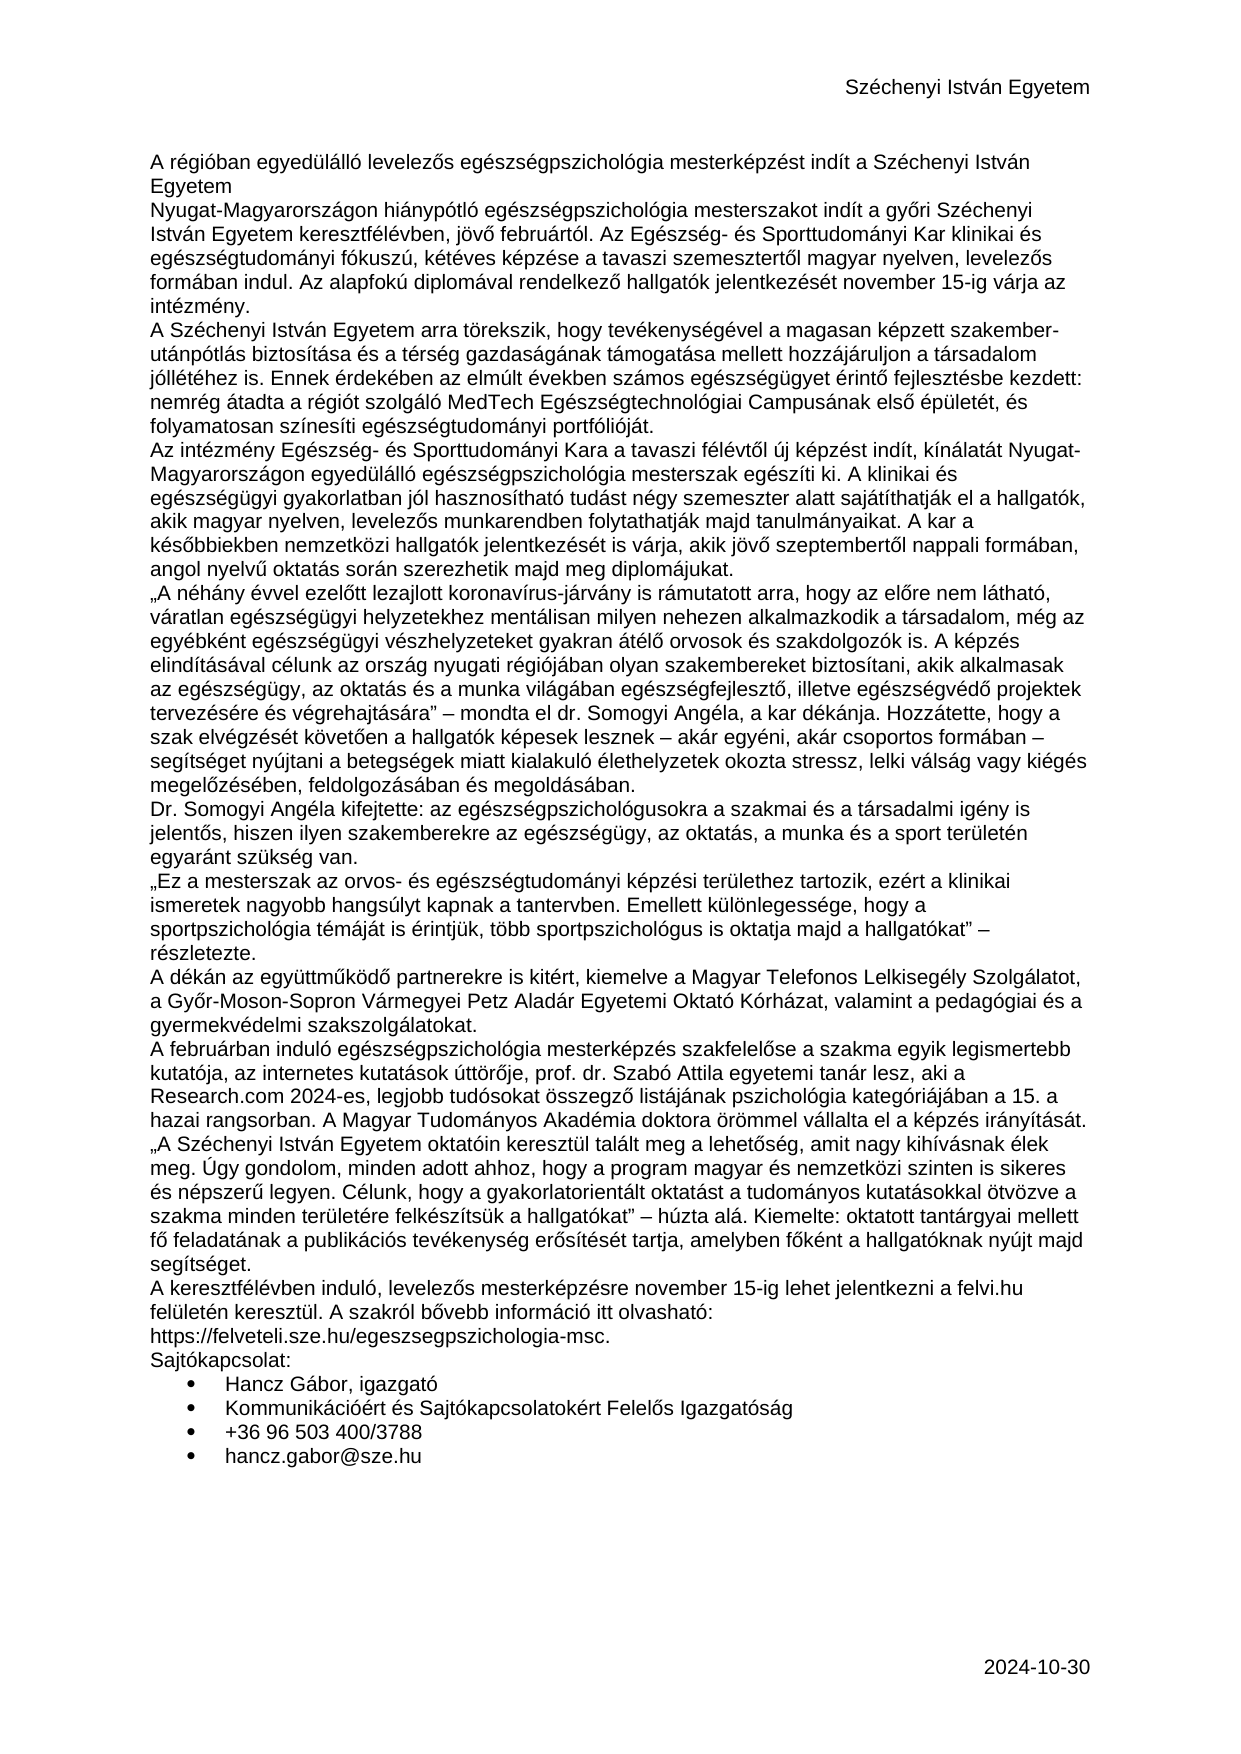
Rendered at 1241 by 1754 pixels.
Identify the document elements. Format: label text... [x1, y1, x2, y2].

list Kommunikációért és Sajtókapcsolatokért Felelős Igazgatóság [187, 1396, 1090, 1420]
list hancz.gabor@sze.hu [187, 1444, 1090, 1468]
text A régióban egyedülálló levelezős egészségpszichológia mesterképzést indít a Széchenyi István Egyetem [150, 150, 1090, 198]
text A keresztfélévben induló, levelezős mesterképzésre november 15-ig lehet jelentkezni a felvi.hu felületén keresztül. A szakról bővebb információ itt olvasható: https://felveteli.sze.hu/egeszsegpszichologia-msc. [150, 1276, 1090, 1348]
text A februárban induló egészségpszichológia mesterképzés szakfelelőse a szakma egyik legismertebb kutatója, az internetes kutatások úttörője, prof. dr. Szabó Attila egyetemi tanár lesz, aki a Research.com 2024-es, legjobb tudósokat összegző listájának pszichológia kategóriájában a 15. a hazai rangsorban. A Magyar Tudományos Akadémia doktora örömmel vállalta el a képzés irányítását. „A Széchenyi István Egyetem oktatóin keresztül talált meg a lehetőség, amit nagy kihívásnak élek meg. Úgy gondolom, minden adott ahhoz, hogy a program magyar és nemzetközi szinten is sikeres és népszerű legyen. Célunk, hogy a gyakorlatorientált oktatást a tudományos kutatásokkal ötvözve a szakma minden területére felkészítsük a hallgatókat” – húzta alá. Kiemelte: oktatott tantárgyai mellett fő feladatának a publikációs tevékenység erősítését tartja, amelyben főként a hallgatóknak nyújt majd segítséget. [150, 1036, 1090, 1276]
text Nyugat-Magyarországon hiánypótló egészségpszichológia mesterszakot indít a győri Széchenyi István Egyetem keresztfélévben, jövő februártól. Az Egészség- és Sporttudományi Kar klinikai és egészségtudományi fókuszú, kétéves képzése a tavaszi szemesztertől magyar nyelven, levelezős formában indul. Az alapfokú diplomával rendelkező hallgatók jelentkezését november 15-ig várja az intézmény. [150, 198, 1090, 318]
text „Ez a mesterszak az orvos- és egészségtudományi képzési területhez tartozik, ezért a klinikai ismeretek nagyobb hangsúlyt kapnak a tantervben. Emellett különlegessége, hogy a sportpszichológia témáját is érintjük, több sportpszichológus is oktatja majd a hallgatókat” – részletezte. [150, 869, 1090, 964]
text Dr. Somogyi Angéla kifejtette: az egészségpszichológusokra a szakmai és a társadalmi igény is jelentős, hiszen ilyen szakemberekre az egészségügy, az oktatás, a munka és a sport területén egyaránt szükség van. [150, 797, 1090, 869]
text Sajtókapcsolat: [150, 1348, 1090, 1372]
text A Széchenyi István Egyetem arra törekszik, hogy tevékenységével a magasan képzett szakember-utánpótlás biztosítása és a térség gazdaságának támogatása mellett hozzájáruljon a társadalom jóllétéhez is. Ennek érdekében az elmúlt években számos egészségügyet érintő fejlesztésbe kezdett: nemrég átadta a régiót szolgáló MedTech Egészségtechnológiai Campusának első épületét, és folyamatosan színesíti egészségtudományi portfólióját. [150, 318, 1090, 437]
text „A néhány évvel ezelőtt lezajlott koronavírus-járvány is rámutatott arra, hogy az előre nem látható, váratlan egészségügyi helyzetekhez mentálisan milyen nehezen alkalmazkodik a társadalom, még az egyébként egészségügyi vészhelyzeteket gyakran átélő orvosok és szakdolgozók is. A képzés elindításával célunk az ország nyugati régiójában olyan szakembereket biztosítani, akik alkalmasak az egészségügy, az oktatás és a munka világában egészségfejlesztő, illetve egészségvédő projektek tervezésére és végrehajtására” – mondta el dr. Somogyi Angéla, a kar dékánja. Hozzátette, hogy a szak elvégzését követően a hallgatók képesek lesznek – akár egyéni, akár csoportos formában – segítséget nyújtani a betegségek miatt kialakuló élethelyzetek okozta stressz, lelki válság vagy kiégés megelőzésében, feldolgozásában és megoldásában. [150, 581, 1090, 797]
list +36 96 503 400/3788 [187, 1420, 1090, 1444]
text Az intézmény Egészség- és Sporttudományi Kara a tavaszi félévtől új képzést indít, kínálatát Nyugat-Magyarországon egyedülálló egészségpszichológia mesterszak egészíti ki. A klinikai és egészségügyi gyakorlatban jól hasznosítható tudást négy szemeszter alatt sajátíthatják el a hallgatók, akik magyar nyelven, levelezős munkarendben folytathatják majd tanulmányaikat. A kar a későbbiekben nemzetközi hallgatók jelentkezését is várja, akik jövő szeptembertől nappali formában, angol nyelvű oktatás során szerezhetik majd meg diplomájukat. [150, 437, 1090, 581]
text A dékán az együttműködő partnerekre is kitért, kiemelve a Magyar Telefonos Lelkisegély Szolgálatot, a Győr-Moson-Sopron Vármegyei Petz Aladár Egyetemi Oktató Kórházat, valamint a pedagógiai és a gyermekvédelmi szakszolgálatokat. [150, 964, 1090, 1036]
list Hancz Gábor, igazgató [187, 1372, 1090, 1396]
